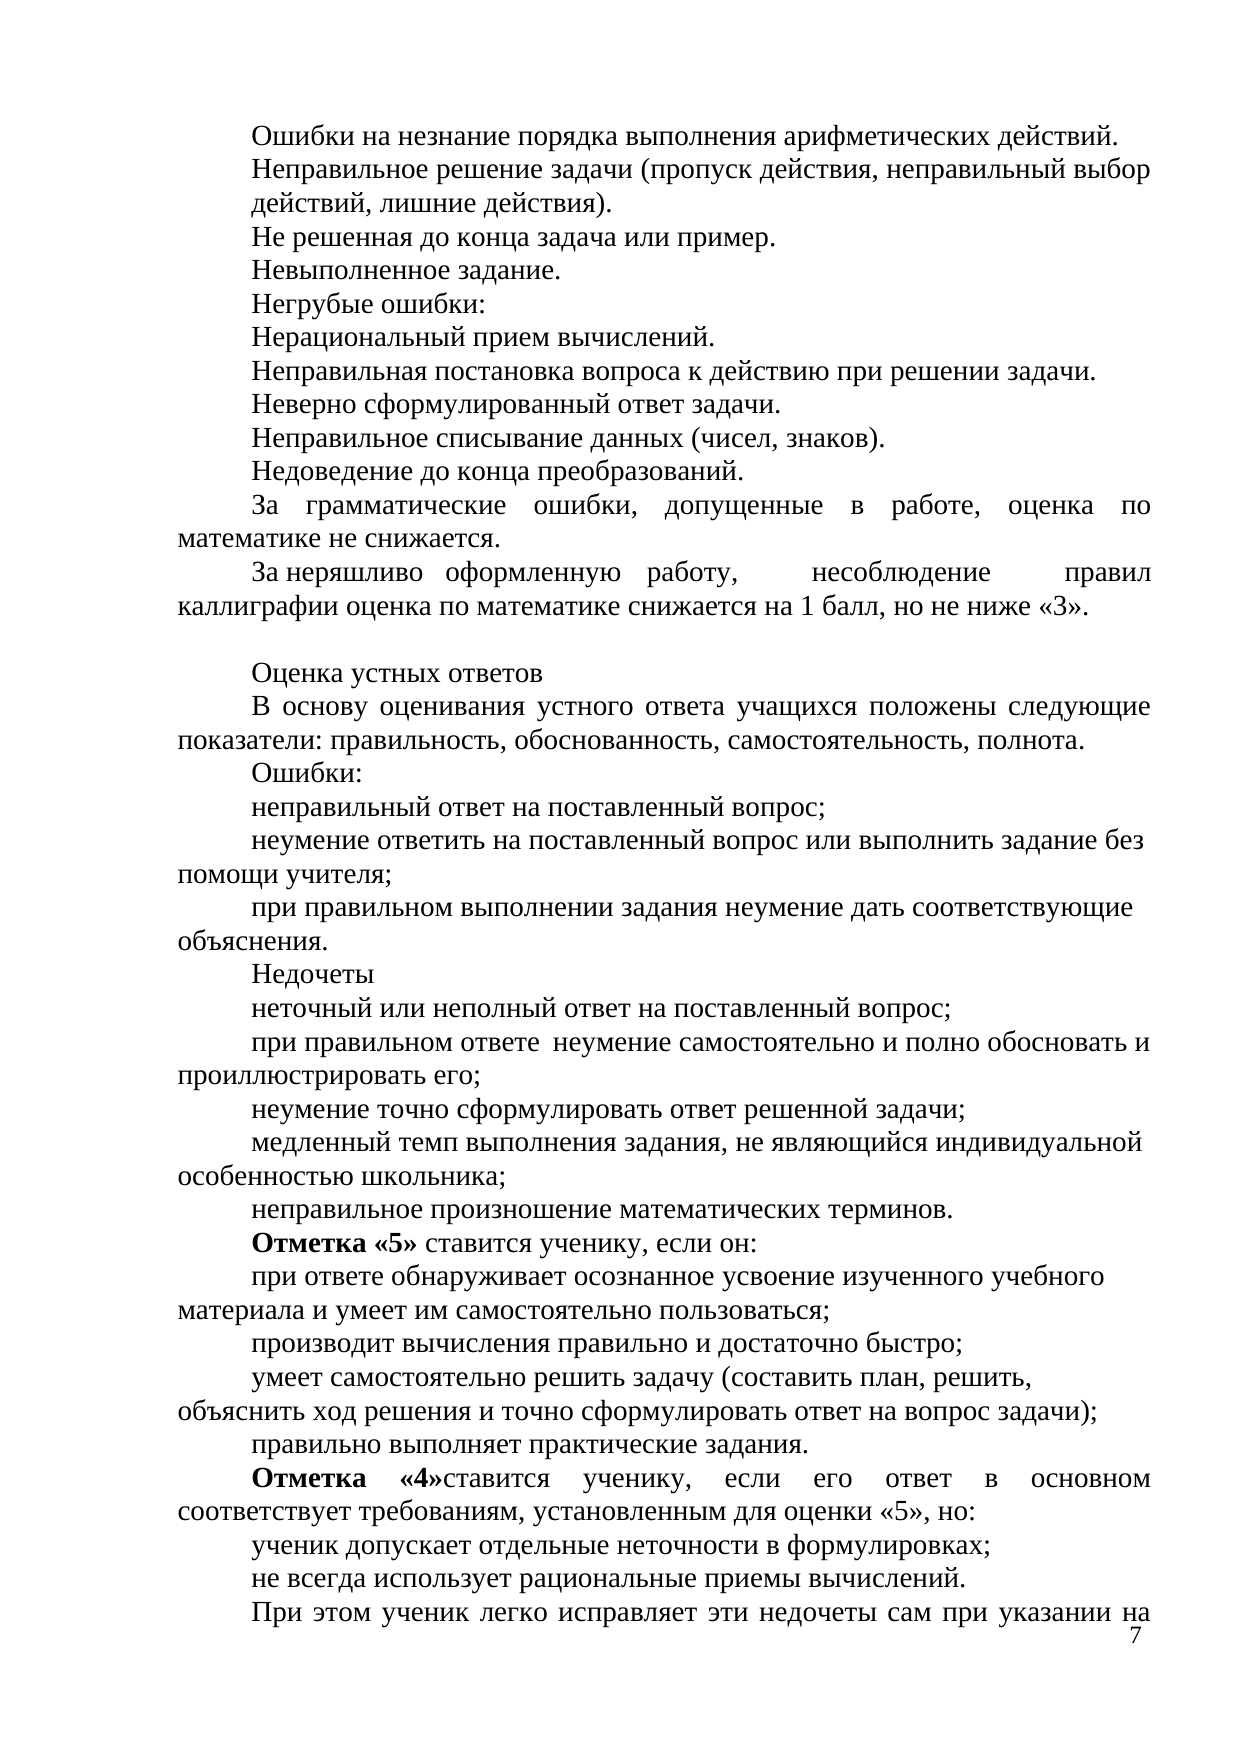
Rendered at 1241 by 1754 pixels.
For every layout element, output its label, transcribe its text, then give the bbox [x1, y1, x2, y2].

list Ошибки на незнание порядка выполнения арифметических действий. [251, 118, 1152, 152]
text Неправильная постановка вопроса к действию при решении задачи. [251, 353, 1152, 386]
list Невыполненное задание. [251, 252, 1152, 286]
text Негрубые ошибки: [177, 286, 1152, 319]
text неумение ответить на поставленный вопрос или выполнить задание без помощи учителя; [177, 822, 1152, 889]
text медленный темп выполнения задания, не являющийся индивидуальной особенностью школьника; [177, 1124, 1152, 1191]
text Отметка «4»ставится ученику, если его ответ в основном соответствует требованиям, установленным для оценки «5», но: [177, 1460, 1152, 1527]
text За неряшливо оформленную работу, несоблюдение правил каллиграфии оценка по математике снижается на 1 балл, но не ниже «3». [177, 554, 1152, 621]
text За грамматические ошибки, допущенные в работе, оценка по математике не снижается. [177, 487, 1152, 554]
text производит вычисления правильно и достаточно быстро; [177, 1326, 1152, 1359]
text неточный или неполный ответ на поставленный вопрос; [177, 990, 1152, 1024]
list Не решенная до конца задача или пример. [251, 219, 1152, 252]
text при ответе обнаруживает осознанное усвоение изученного учебного материала и умеет им самостоятельно пользоваться; [177, 1258, 1152, 1326]
text неправильный ответ на поставленный вопрос; [177, 789, 1152, 822]
text при правильном ответе неумение самостоятельно и полно обосновать и проиллюстрировать его; [177, 1024, 1152, 1091]
text Нерациональный прием вычислений. [251, 319, 1152, 353]
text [177, 1594, 1152, 1627]
list ученик допускает отдельные неточности в формулировках; [251, 1527, 1152, 1560]
list Неправильное решение задачи (пропуск действия, неправильный выбор действий, лишние действия). [251, 152, 1152, 219]
text В основу оценивания устного ответа учащихся положены следующие показатели: правильность, обоснованность, самостоятельность, полнота. [177, 688, 1152, 755]
list не всегда использует рациональные приемы вычислений. [251, 1560, 1152, 1594]
text неумение точно сформулировать ответ решенной задачи; [177, 1091, 1152, 1124]
text Недоведение до конца преобразований. [251, 453, 1152, 487]
text Оценка устных ответов [177, 655, 1152, 688]
text Ошибки: [177, 755, 1152, 789]
text неправильное произношение математических терминов. [177, 1191, 1152, 1225]
text умеет самостоятельно решить задачу (составить план, решить, объяснить ход решения и точно сформулировать ответ на вопрос задачи); [177, 1359, 1152, 1426]
text Неправильное списывание данных (чисел, знаков). [251, 420, 1152, 453]
text при правильном выполнении задания неумение дать соответствующие объяснения. [177, 889, 1152, 957]
list правильно выполняет практические задания. [251, 1426, 1152, 1460]
text Отметка «5» ставится ученику, если он: [177, 1225, 1152, 1258]
text Неверно сформулированный ответ задачи. [251, 386, 1152, 420]
text Недочеты [177, 957, 1152, 990]
